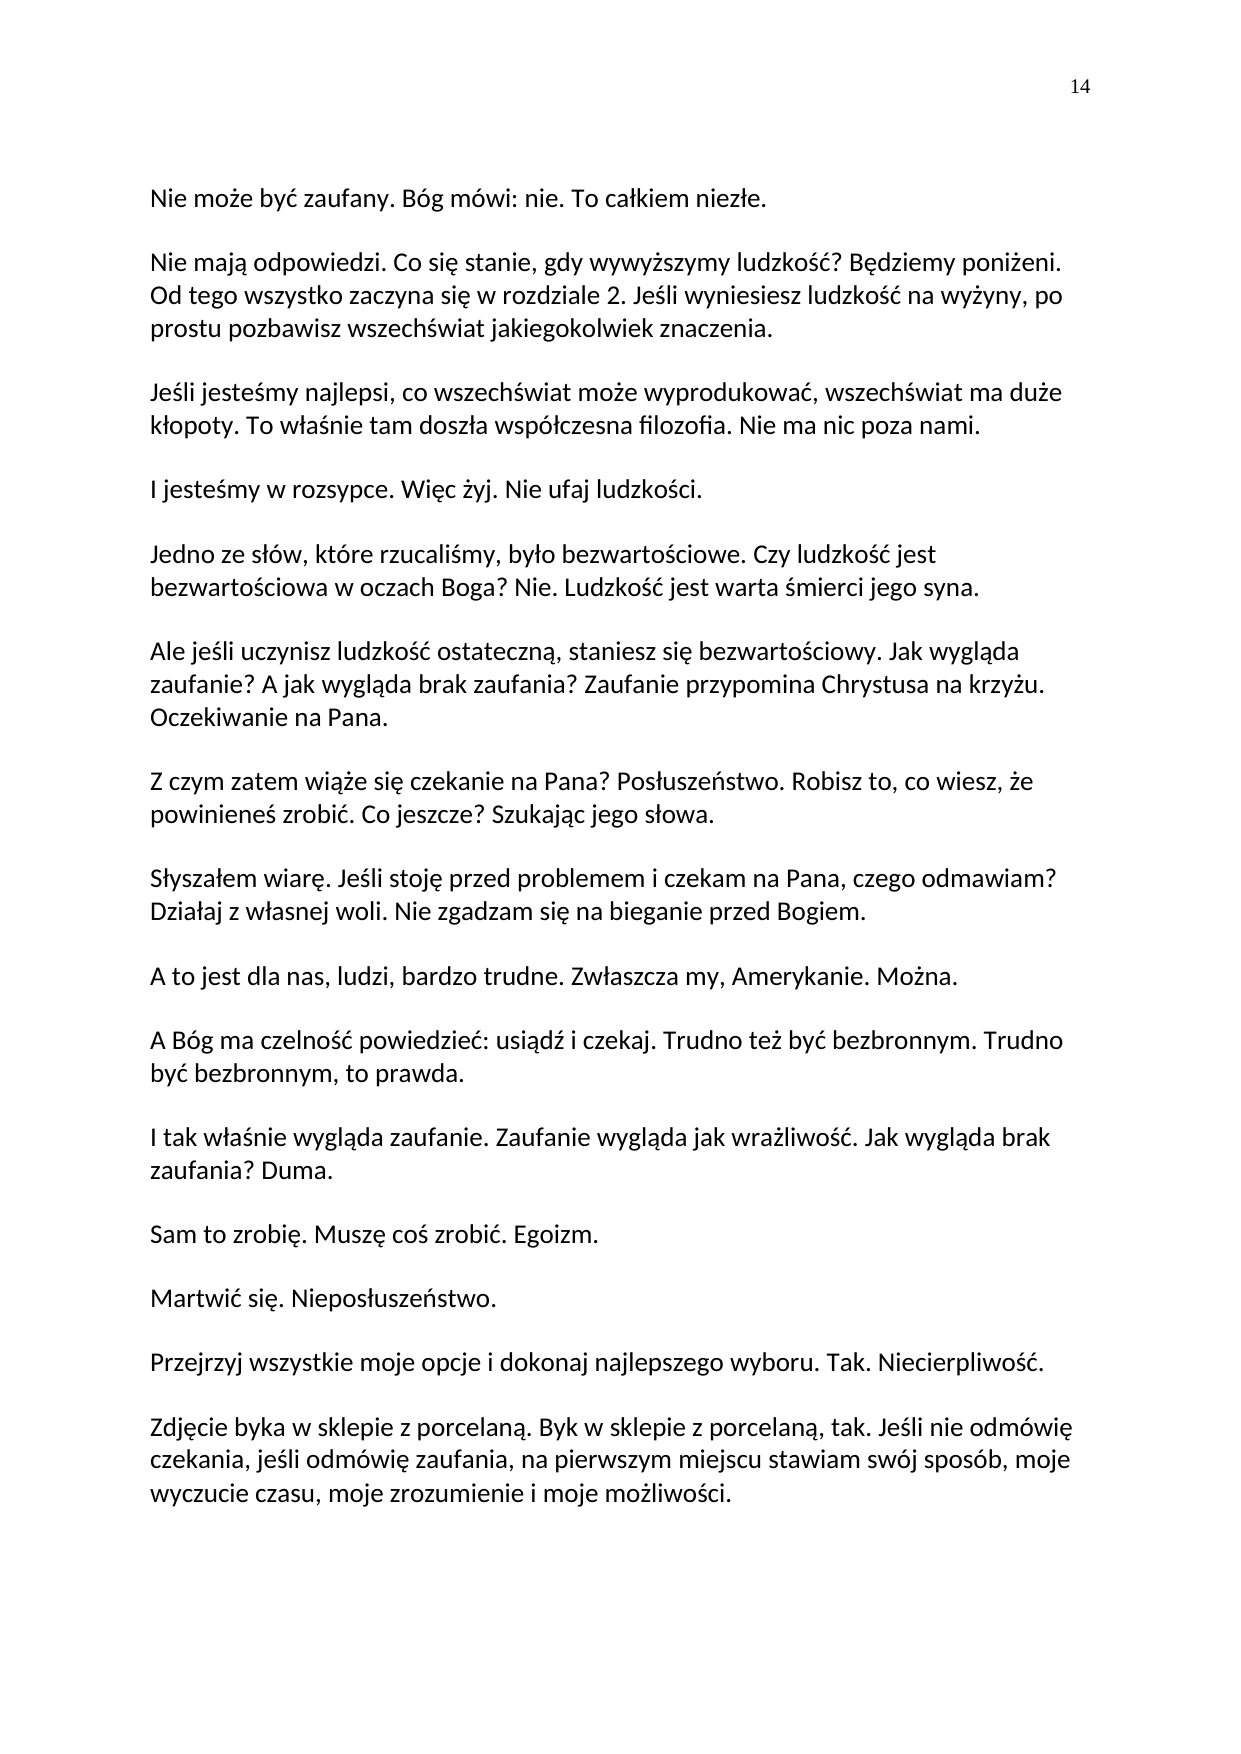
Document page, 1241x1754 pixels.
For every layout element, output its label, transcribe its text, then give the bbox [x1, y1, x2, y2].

text Nie mają odpowiedzi. Co się stanie, gdy wywyższymy ludzkość? Będziemy poniżeni. Od tego wszystko zaczyna się w rozdziale 2. Jeśli wyniesiesz ludzkość na wyżyny, po prostu pozbawisz wszechświat jakiegokolwiek znaczenia. [150, 245, 1090, 344]
text A to jest dla nas, ludzi, bardzo trudne. Zwłaszcza my, Amerykanie. Można. [150, 959, 1090, 992]
text Ale jeśli uczynisz ludzkość ostateczną, staniesz się bezwartościowy. Jak wygląda zaufanie? A jak wygląda brak zaufania? Zaufanie przypomina Chrystusa na krzyżu. Oczekiwanie na Pana. [150, 634, 1090, 733]
text Słyszałem wiarę. Jeśli stoję przed problemem i czekam na Pana, czego odmawiam? Działaj z własnej woli. Nie zgadzam się na bieganie przed Bogiem. [150, 861, 1090, 927]
text Sam to zrobię. Muszę coś zrobić. Egoizm. [150, 1217, 1090, 1250]
text Nie może być zaufany. Bóg mówi: nie. To całkiem niezłe. [150, 181, 1090, 214]
text A Bóg ma czelność powiedzieć: usiądź i czekaj. Trudno też być bezbronnym. Trudno być bezbronnym, to prawda. [150, 1023, 1090, 1089]
text Zdjęcie byka w sklepie z porcelaną. Byk w sklepie z porcelaną, tak. Jeśli nie odmówię czekania, jeśli odmówię zaufania, na pierwszym miejscu stawiam swój sposób, moje wyczucie czasu, moje zrozumienie i moje możliwości. [150, 1410, 1090, 1509]
text Przejrzyj wszystkie moje opcje i dokonaj najlepszego wyboru. Tak. Niecierpliwość. [150, 1346, 1090, 1378]
text I tak właśnie wygląda zaufanie. Zaufanie wygląda jak wrażliwość. Jak wygląda brak zaufania? Duma. [150, 1120, 1090, 1186]
text Martwić się. Nieposłuszeństwo. [150, 1281, 1090, 1314]
text Jedno ze słów, które rzucaliśmy, było bezwartościowe. Czy ludzkość jest bezwartościowa w oczach Boga? Nie. Ludzkość jest warta śmierci jego syna. [150, 537, 1090, 603]
text Jeśli jesteśmy najlepsi, co wszechświat może wyprodukować, wszechświat ma duże kłopoty. To właśnie tam doszła współczesna filozofia. Nie ma nic poza nami. [150, 376, 1090, 442]
text I jesteśmy w rozsypce. Więc żyj. Nie ufaj ludzkości. [150, 473, 1090, 506]
text Z czym zatem wiąże się czekanie na Pana? Posłuszeństwo. Robisz to, co wiesz, że powinieneś zrobić. Co jeszcze? Szukając jego słowa. [150, 764, 1090, 830]
